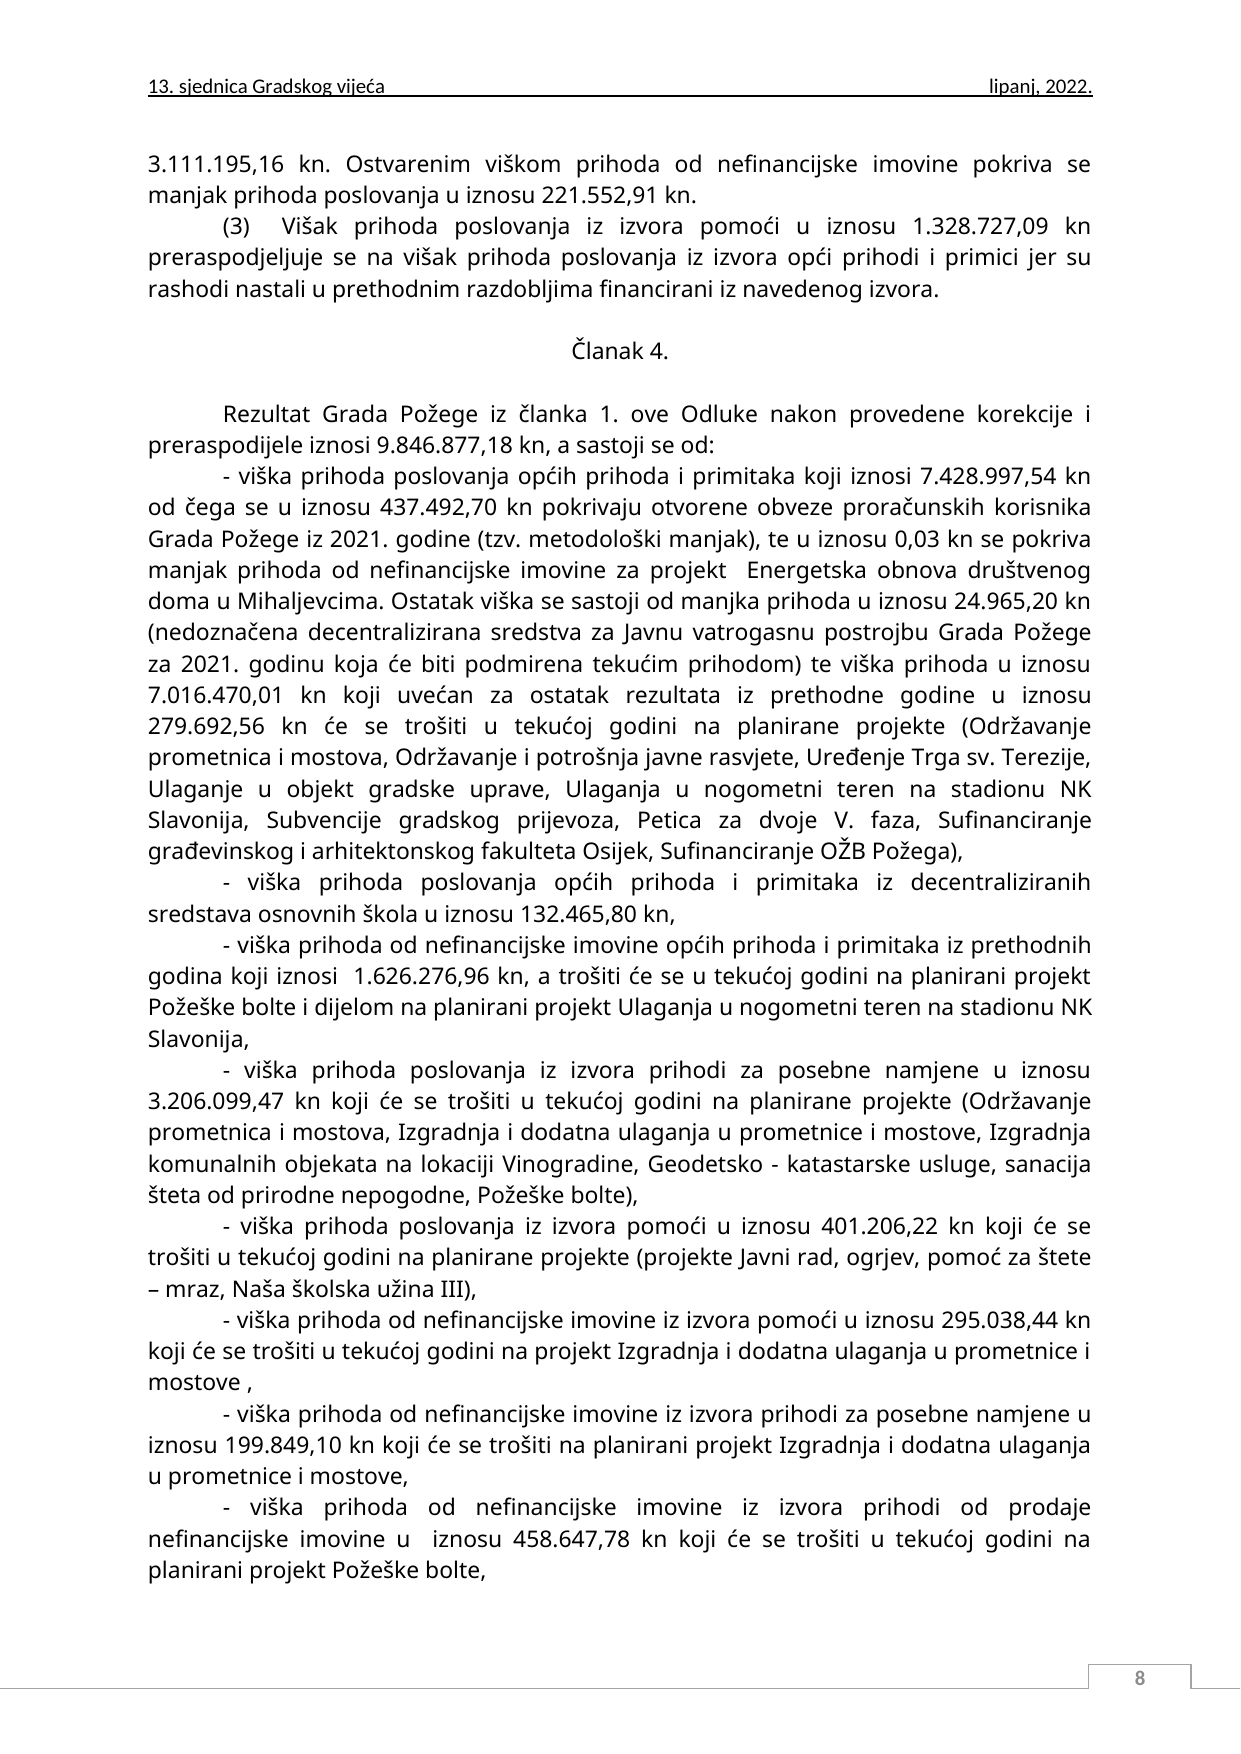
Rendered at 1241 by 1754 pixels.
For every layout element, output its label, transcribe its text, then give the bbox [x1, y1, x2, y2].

text - viška prihoda poslovanja iz izvora prihodi za posebne namjene u iznosu 3.206.099,47 kn koji će se trošiti u tekućoj godini na planirane projekte (Održavanje prometnica i mostova, Izgradnja i dodatna ulaganja u prometnice i mostove, Izgradnja komunalnih objekata na lokaciji Vinogradine, Geodetsko - katastarske usluge, sanacija šteta od prirodne nepogodne, Požeške bolte), [148, 1054, 1093, 1210]
text - viška prihoda od nefinancijske imovine općih prihoda i primitaka iz prethodnih godina koji iznosi 1.626.276,96 kn, a trošiti će se u tekućoj godini na planirani projekt Požeške bolte i dijelom na planirani projekt Ulaganja u nogometni teren na stadionu NK Slavonija, [148, 929, 1093, 1054]
text - viška prihoda od nefinancijske imovine iz izvora prihodi od prodaje nefinancijske imovine u iznosu 458.647,78 kn koji će se trošiti u tekućoj godini na planirani projekt Požeške bolte, [148, 1491, 1093, 1585]
text - viška prihoda od nefinancijske imovine iz izvora prihodi za posebne namjene u iznosu 199.849,10 kn koji će se trošiti na planirani projekt Izgradnja i dodatna ulaganja u prometnice i mostove, [148, 1398, 1093, 1491]
text Članak 4. [148, 335, 1093, 366]
text - viška prihoda poslovanja općih prihoda i primitaka iz decentraliziranih sredstava osnovnih škola u iznosu 132.465,80 kn, [148, 866, 1093, 929]
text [148, 148, 1093, 210]
text - viška prihoda poslovanja iz izvora pomoći u iznosu 401.206,22 kn koji će se trošiti u tekućoj godini na planirane projekte (projekte Javni rad, ogrjev, pomoć za štete – mraz, Naša školska užina III), [148, 1210, 1093, 1304]
text Rezultat Grada Požege iz članka 1. ove Odluke nakon provedene korekcije i preraspodijele iznosi 9.846.877,18 kn, a sastoji se od: [148, 398, 1093, 460]
text - viška prihoda poslovanja općih prihoda i primitaka koji iznosi 7.428.997,54 kn od čega se u iznosu 437.492,70 kn pokrivaju otvorene obveze proračunskih korisnika Grada Požege iz 2021. godine (tzv. metodološki manjak), te u iznosu 0,03 kn se pokriva manjak prihoda od nefinancijske imovine za projekt Energetska obnova društvenog doma u Mihaljevcima. Ostatak viška se sastoji od manjka prihoda u iznosu 24.965,20 kn (nedoznačena decentralizirana sredstva za Javnu vatrogasnu postrojbu Grada Požege za 2021. godinu koja će biti podmirena tekućim prihodom) te viška prihoda u iznosu 7.016.470,01 kn koji uvećan za ostatak rezultata iz prethodne godine u iznosu 279.692,56 kn će se trošiti u tekućoj godini na planirane projekte (Održavanje prometnica i mostova, Održavanje i potrošnja javne rasvjete, Uređenje Trga sv. Terezije, Ulaganje u objekt gradske uprave, Ulaganja u nogometni teren na stadionu NK Slavonija, Subvencije gradskog prijevoza, Petica za dvoje V. faza, Sufinanciranje građevinskog i arhitektonskog fakulteta Osijek, Sufinanciranje OŽB Požega), [148, 460, 1093, 866]
text (3) Višak prihoda poslovanja iz izvora pomoći u iznosu 1.328.727,09 kn preraspodjeljuje se na višak prihoda poslovanja iz izvora opći prihodi i primici jer su rashodi nastali u prethodnim razdobljima financirani iz navedenog izvora. [148, 210, 1093, 304]
text - viška prihoda od nefinancijske imovine iz izvora pomoći u iznosu 295.038,44 kn koji će se trošiti u tekućoj godini na projekt Izgradnja i dodatna ulaganja u prometnice i mostove , [148, 1304, 1093, 1398]
